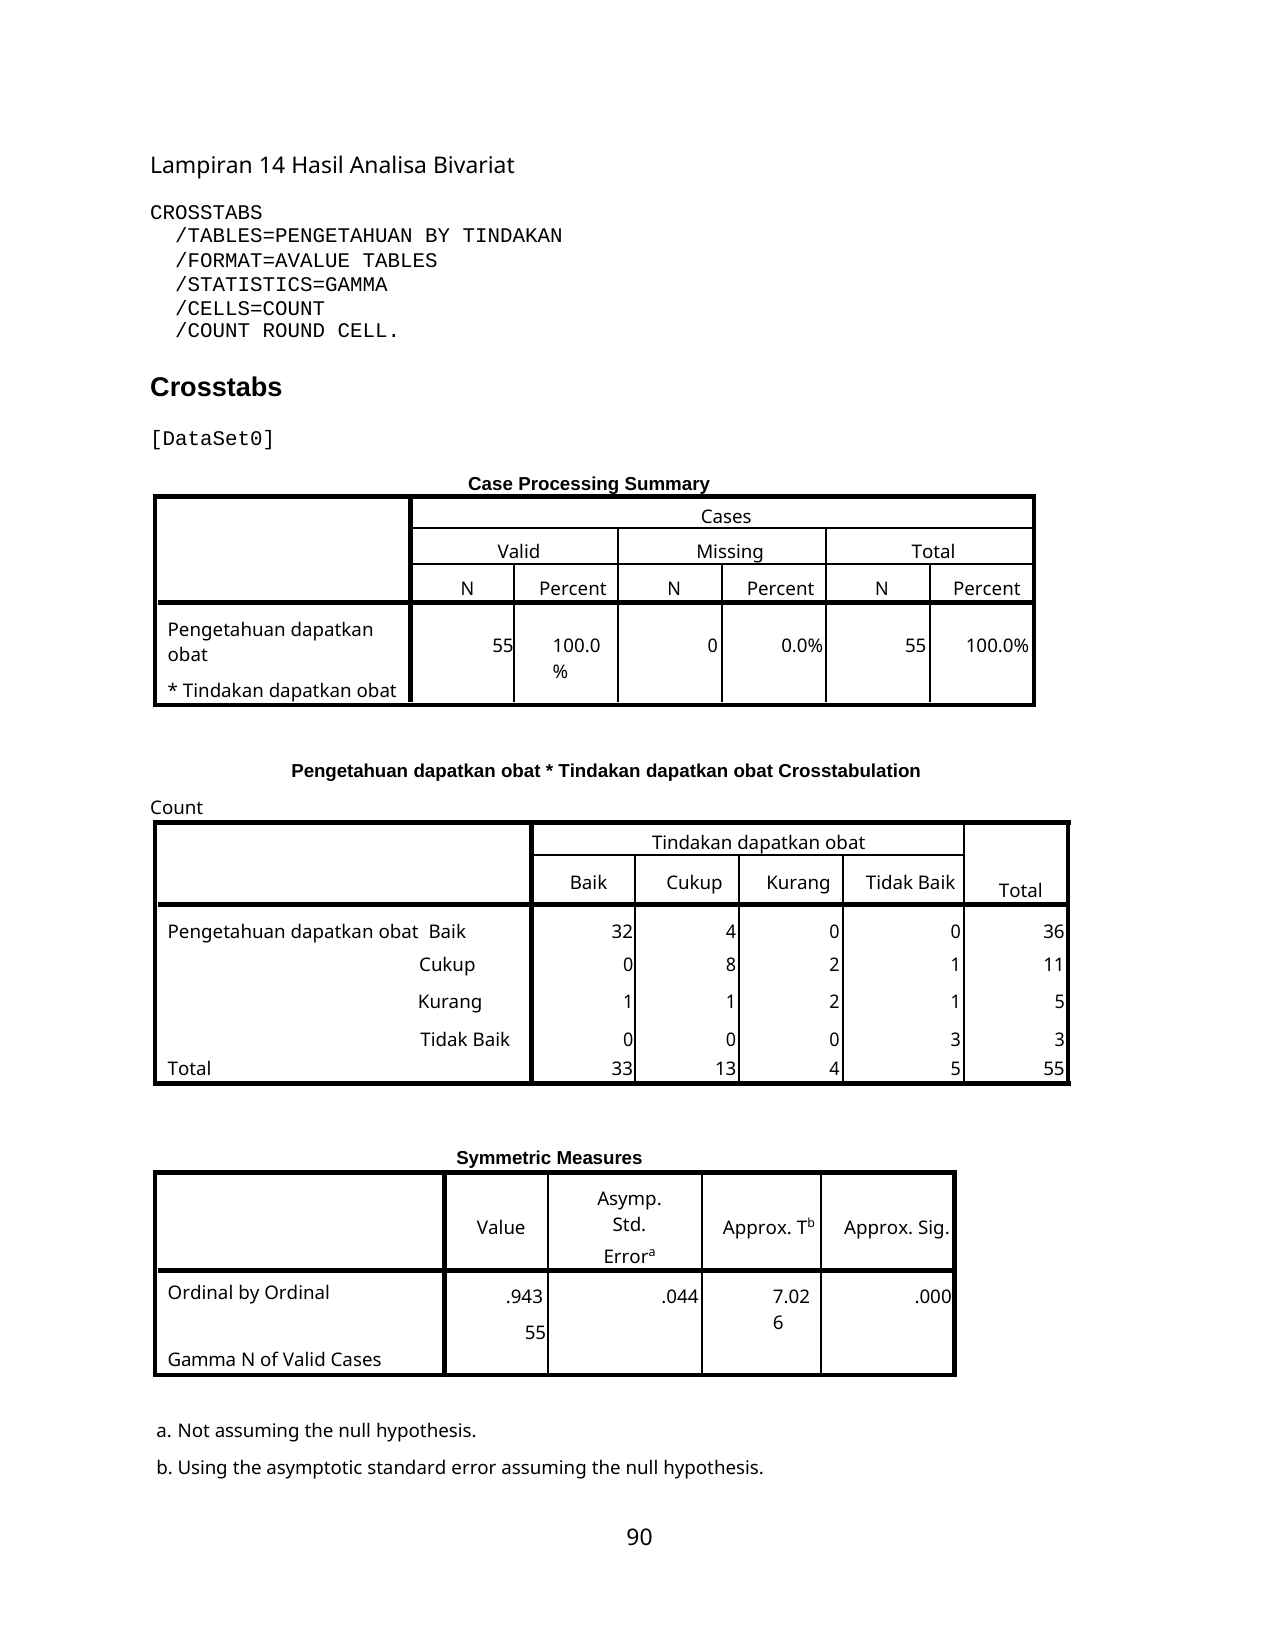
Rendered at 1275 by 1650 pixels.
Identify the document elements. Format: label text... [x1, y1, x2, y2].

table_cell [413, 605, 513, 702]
subtitle Crosstabs [150, 371, 1192, 403]
list Using the asymptotic standard error assuming the null hypothesis. [156, 1454, 1192, 1480]
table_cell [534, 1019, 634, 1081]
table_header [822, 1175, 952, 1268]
text CROSSTABS [150, 201, 1192, 224]
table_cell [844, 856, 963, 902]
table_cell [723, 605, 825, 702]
text [DataSet0] [150, 428, 277, 452]
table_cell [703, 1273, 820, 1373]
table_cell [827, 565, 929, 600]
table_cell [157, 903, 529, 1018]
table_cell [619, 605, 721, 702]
text Lampiran 14 Hasil Analisa Bivariat [150, 149, 1192, 181]
text Pengetahuan dapatkan obat * Tindakan dapatkan obat Crosstabulation [291, 760, 1192, 782]
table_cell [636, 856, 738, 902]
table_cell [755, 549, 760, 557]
text /CELLS=COUNT [175, 296, 1192, 320]
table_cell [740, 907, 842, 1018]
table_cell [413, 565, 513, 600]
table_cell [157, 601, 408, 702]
text Symmetric Measures [456, 1147, 1192, 1168]
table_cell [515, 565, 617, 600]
text Count [150, 794, 1192, 820]
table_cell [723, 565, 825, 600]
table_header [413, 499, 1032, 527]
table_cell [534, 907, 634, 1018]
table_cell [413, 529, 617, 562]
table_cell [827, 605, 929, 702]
text /TABLES=PENGETAHUAN BY TINDAKAN [175, 224, 1192, 248]
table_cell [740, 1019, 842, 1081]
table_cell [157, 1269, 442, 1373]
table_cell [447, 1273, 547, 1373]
text Case Processing Summary [468, 472, 1192, 494]
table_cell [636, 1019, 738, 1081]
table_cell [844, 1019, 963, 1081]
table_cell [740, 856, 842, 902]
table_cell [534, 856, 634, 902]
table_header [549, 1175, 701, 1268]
text /STATISTICS=GAMMA [175, 273, 1192, 296]
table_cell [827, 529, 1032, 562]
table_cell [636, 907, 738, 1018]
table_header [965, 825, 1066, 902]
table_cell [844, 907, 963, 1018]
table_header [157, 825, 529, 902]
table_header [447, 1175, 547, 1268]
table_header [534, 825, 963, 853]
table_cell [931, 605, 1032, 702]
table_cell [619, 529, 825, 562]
list Not assuming the null hypothesis. [156, 1417, 1192, 1442]
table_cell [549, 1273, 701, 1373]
text /COUNT ROUND CELL. [175, 320, 1192, 343]
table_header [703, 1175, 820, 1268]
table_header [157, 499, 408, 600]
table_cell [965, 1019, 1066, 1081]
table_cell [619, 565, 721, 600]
text /FORMAT=AVALUE TABLES [175, 249, 1192, 273]
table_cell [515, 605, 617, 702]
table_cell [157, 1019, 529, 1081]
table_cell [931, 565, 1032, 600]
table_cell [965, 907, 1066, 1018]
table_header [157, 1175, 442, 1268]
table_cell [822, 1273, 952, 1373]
